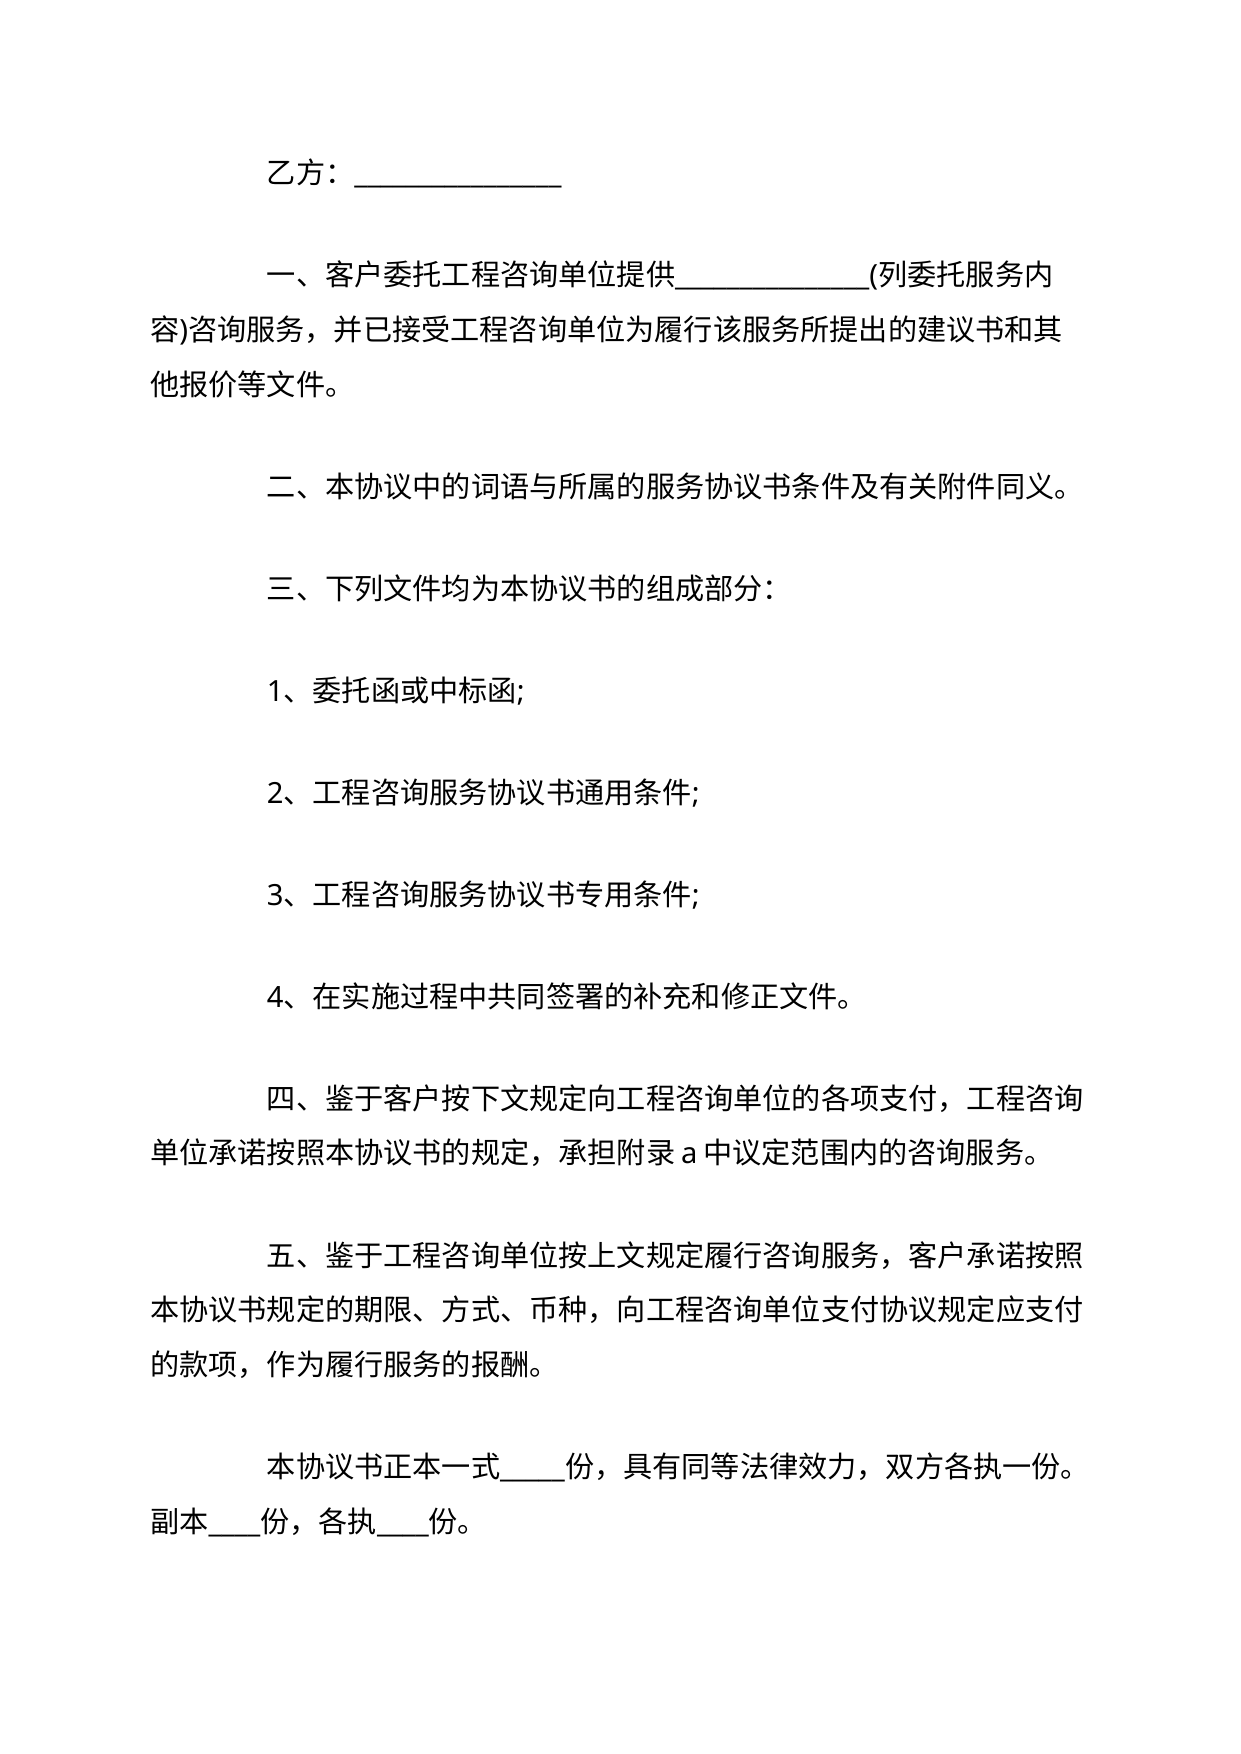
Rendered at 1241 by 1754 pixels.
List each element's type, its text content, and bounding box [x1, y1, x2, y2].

text 一、客户委托工程咨询单位提供_______________(列委托服务内容)咨询服务，并已接受工程咨询单位为履行该服务所提出的建议书和其他报价等文件。 [150, 252, 1090, 404]
text 乙方：________________ [150, 150, 1090, 192]
text 2、工程咨询服务协议书通用条件; [150, 769, 1090, 812]
text 三、下列文件均为本协议书的组成部分： [150, 566, 1090, 608]
text 四、鉴于客户按下文规定向工程咨询单位的各项支付，工程咨询单位承诺按照本协议书的规定，承担附录a中议定范围内的咨询服务。 [150, 1075, 1090, 1172]
text 4、在实施过程中共同签署的补充和修正文件。 [150, 973, 1090, 1016]
text 3、工程咨询服务协议书专用条件; [150, 871, 1090, 914]
text 1、委托函或中标函; [150, 667, 1090, 710]
text 二、本协议中的词语与所属的服务协议书条件及有关附件同义。 [150, 464, 1090, 506]
text 本协议书正本一式_____份，具有同等法律效力，双方各执一份。副本____份，各执____份。 [150, 1444, 1090, 1541]
text 五、鉴于工程咨询单位按上文规定履行咨询服务，客户承诺按照本协议书规定的期限、方式、币种，向工程咨询单位支付协议规定应支付的款项，作为履行服务的报酬。 [150, 1232, 1090, 1384]
